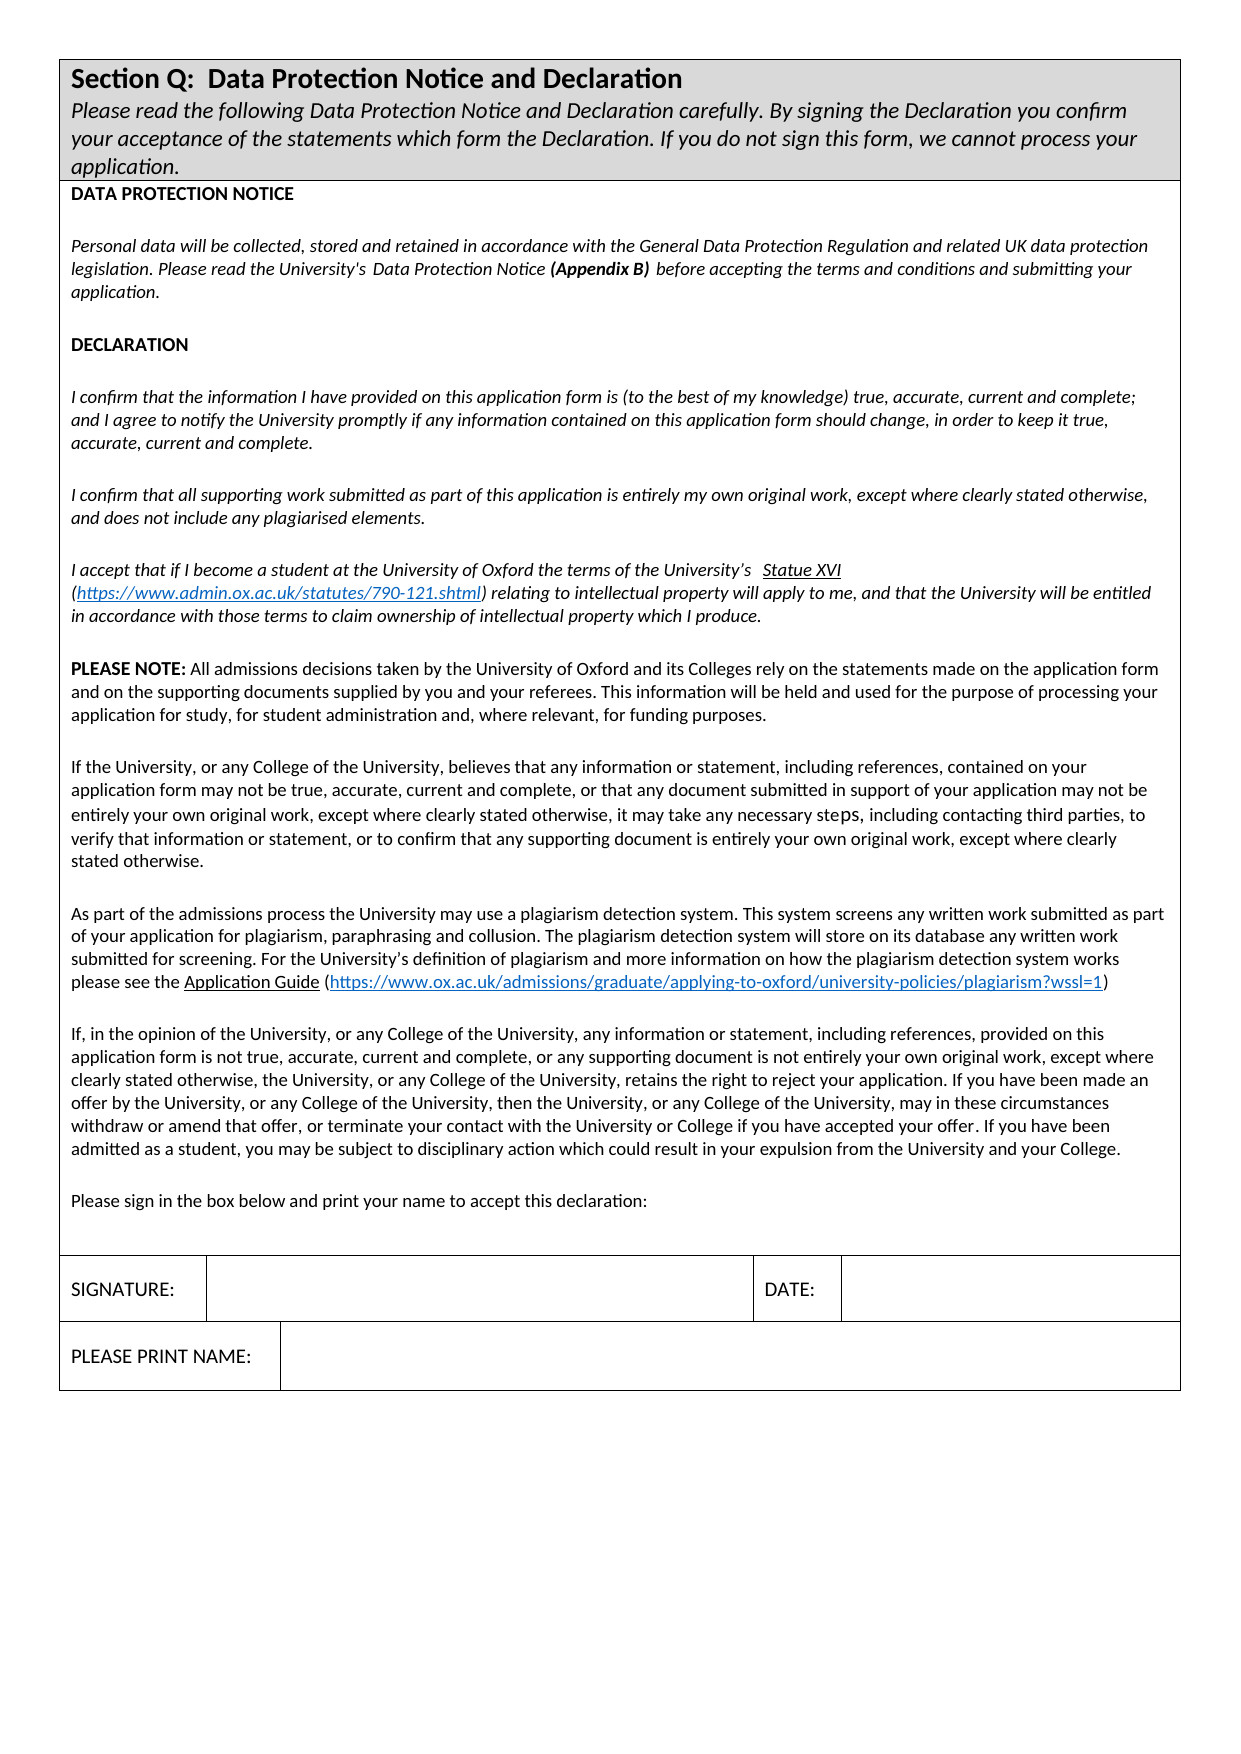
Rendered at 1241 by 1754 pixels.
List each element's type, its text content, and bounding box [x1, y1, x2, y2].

table_cell PLEASE PRINT NAME: [60, 1322, 280, 1389]
table_cell DATE: [754, 1256, 841, 1321]
table_header Section Q: Data Protection Notice and Declaration Please read the following Data Protection Notice and Declaration carefully. By signing the Declaration you confirm your acceptance of the statements which form the Declaration. If you do not sign this form, we cannot process your application. [60, 60, 1180, 180]
table_cell [207, 1256, 753, 1321]
table_cell [842, 1256, 1180, 1321]
table_cell [281, 1322, 1180, 1389]
table_cell DATA PROTECTION NOTICE Personal data will be collected, stored and retained in accordance with the General Data Protection Regulation and related UK data protection legislation. Please read the University's Data Protection Notice (Appendix B) before accepting the terms and conditions and submitting your application. DECLARATION I confirm that the information I have provided on this application form is (to the best of my knowledge) true, accurate, current and complete; and I agree to notify the University promptly if any information contained on this application form should change, in order to keep it true, accurate, current and complete. I confirm that all supporting work submitted as part of this application is entirely my own original work, except where clearly stated otherwise, and does not include any plagiarised elements. I accept that if I become a student at the University of Oxford the terms of the University’s Statue XVI (https://www.admin.ox.ac.uk/statutes/790-121.shtml) relating to intellectual property will apply to me, and that the University will be entitled in accordance with those terms to claim ownership of intellectual property which I produce. PLEASE NOTE: All admissions decisions taken by the University of Oxford and its Colleges rely on the statements made on the application form and on the supporting documents supplied by you and your referees. This information will be held and used for the purpose of processing your application for study, for student administration and, where relevant, for funding purposes. If the University, or any College of the University, believes that any information or statement, including references, contained on your application form may not be true, accurate, current and complete, or that any document submitted in support of your application may not be entirely your own original work, except where clearly stated otherwise, it may take any necessary steps, including contacting third parties, to verify that information or statement, or to confirm that any supporting document is entirely your own original work, except where clearly stated otherwise. As part of the admissions process the University may use a plagiarism detection system. This system screens any written work submitted as part of your application for plagiarism, paraphrasing and collusion. The plagiarism detection system will store on its database any written work submitted for screening. For the University’s definition of plagiarism and more information on how the plagiarism detection system works please see the Application Guide (https://www.ox.ac.uk/admissions/graduate/applying-to-oxford/university-policies/plagiarism?wssl=1) If, in the opinion of the University, or any College of the University, any information or statement, including references, provided on this application form is not true, accurate, current and complete, or any supporting document is not entirely your own original work, except where clearly stated otherwise, the University, or any College of the University, retains the right to reject your application. If you have been made an offer by the University, or any College of the University, then the University, or any College of the University, may in these circumstances withdraw or amend that offer, or terminate your contact with the University or College if you have accepted your offer. If you have been admitted as a student, you may be subject to disciplinary action which could result in your expulsion from the University and your College. Please sign in the box below and print your name to accept this declaration: [60, 181, 1180, 1255]
table_cell SIGNATURE: [60, 1256, 206, 1321]
